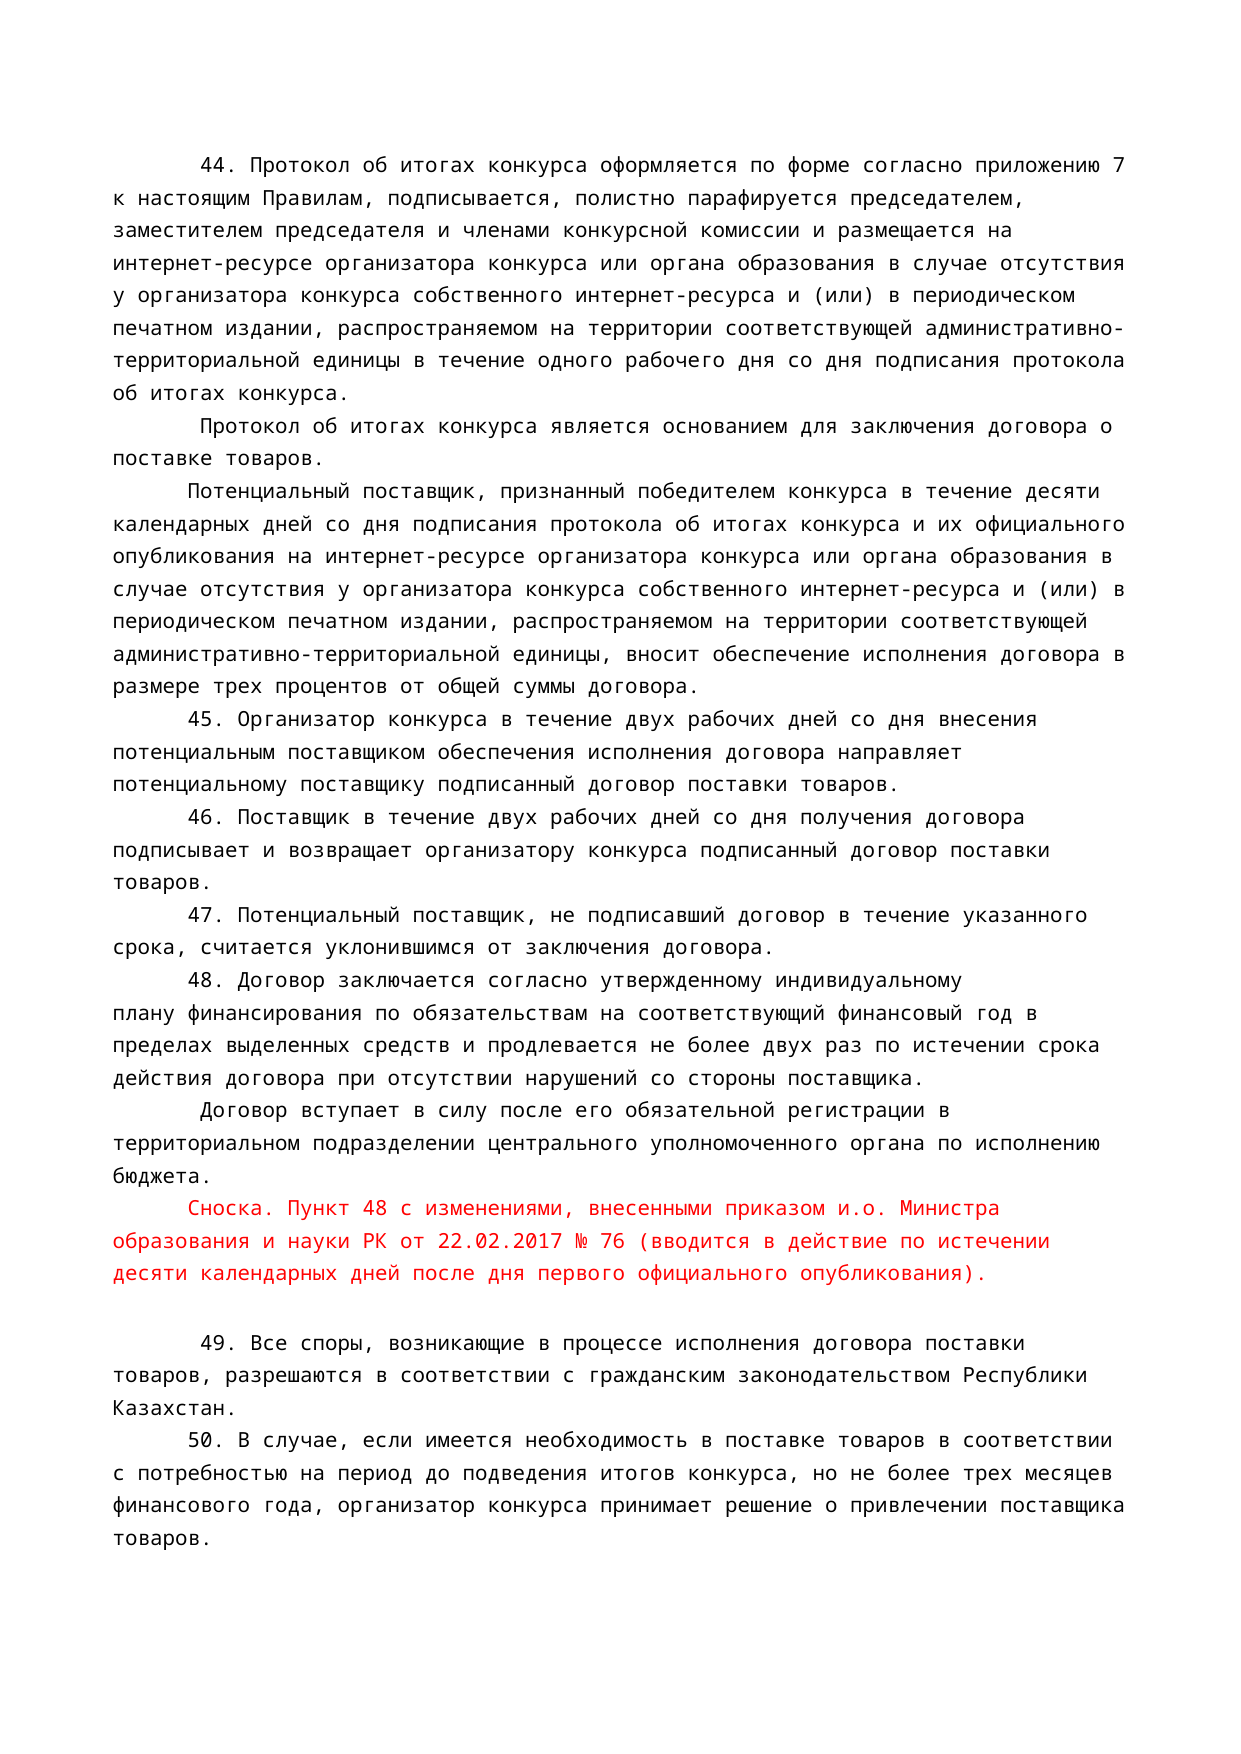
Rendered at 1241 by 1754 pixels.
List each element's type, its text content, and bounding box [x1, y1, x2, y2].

text Потенциальный поставщик, признанный победителем конкурса в течение десяти календарных дней со дня подписания протокола об итогах конкурса и их официального опубликования на интернет-ресурсе организатора конкурса или органа образования в случае отсутствия у организатора конкурса собственного интернет-ресурса и (или) в периодическом печатном издании, распространяемом на территории соответствующей административно-территориальной единицы, вносит обеспечение исполнения договора в размере трех процентов от общей суммы договора. [112, 476, 1128, 700]
text 47. Потенциальный поставщик, не подписавший договор в течение указанного срока, считается уклонившимся от заключения договора. [112, 900, 1128, 961]
text 44. Протокол об итогах конкурса оформляется по форме согласно приложению 7 к настоящим Правилам, подписывается, полистно парафируется председателем, заместителем председателя и членами конкурсной комиссии и размещается на интернет-ресурсе организатора конкурса или органа образования в случае отсутствия у организатора конкурса собственного интернет-ресурса и (или) в периодическом печатном издании, распространяемом на территории соответствующей административно-территориальной единицы в течение одного рабочего дня со дня подписания протокола об итогах конкурса. [112, 150, 1128, 407]
text Протокол об итогах конкурса является основанием для заключения договора о поставке товаров. [112, 411, 1128, 472]
text 45. Организатор конкурса в течение двух рабочих дней со дня внесения потенциальным поставщиком обеспечения исполнения договора направляет потенциальному поставщику подписанный договор поставки товаров. [112, 704, 1128, 798]
text 49. Все споры, возникающие в процессе исполнения договора поставки товаров, разрешаются в соответствии с гражданским законодательством Республики Казахстан. [112, 1328, 1128, 1421]
text Сноска. Пункт 48 с изменениями, внесенными приказом и.о. Министра образования и науки РК от 22.02.2017 № 76 (вводится в действие по истечении десяти календарных дней после дня первого официального опубликования). [112, 1193, 1128, 1323]
text 46. Поставщик в течение двух рабочих дней со дня получения договора подписывает и возвращает организатору конкурса подписанный договор поставки товаров. [112, 802, 1128, 896]
text Договор вступает в силу после его обязательной регистрации в территориальном подразделении центрального уполномоченного органа по исполнению бюджета. [112, 1096, 1128, 1189]
text 48. Договор заключается согласно утвержденному индивидуальному плану финансирования по обязательствам на соответствующий финансовый год в пределах выделенных средств и продлевается не более двух раз по истечении срока действия договора при отсутствии нарушений со стороны поставщика. [112, 965, 1128, 1091]
text 50. В случае, если имеется необходимость в поставке товаров в соответствии с потребностью на период до подведения итогов конкурса, но не более трех месяцев финансового года, организатор конкурса принимает решение о привлечении поставщика товаров. [112, 1425, 1128, 1552]
